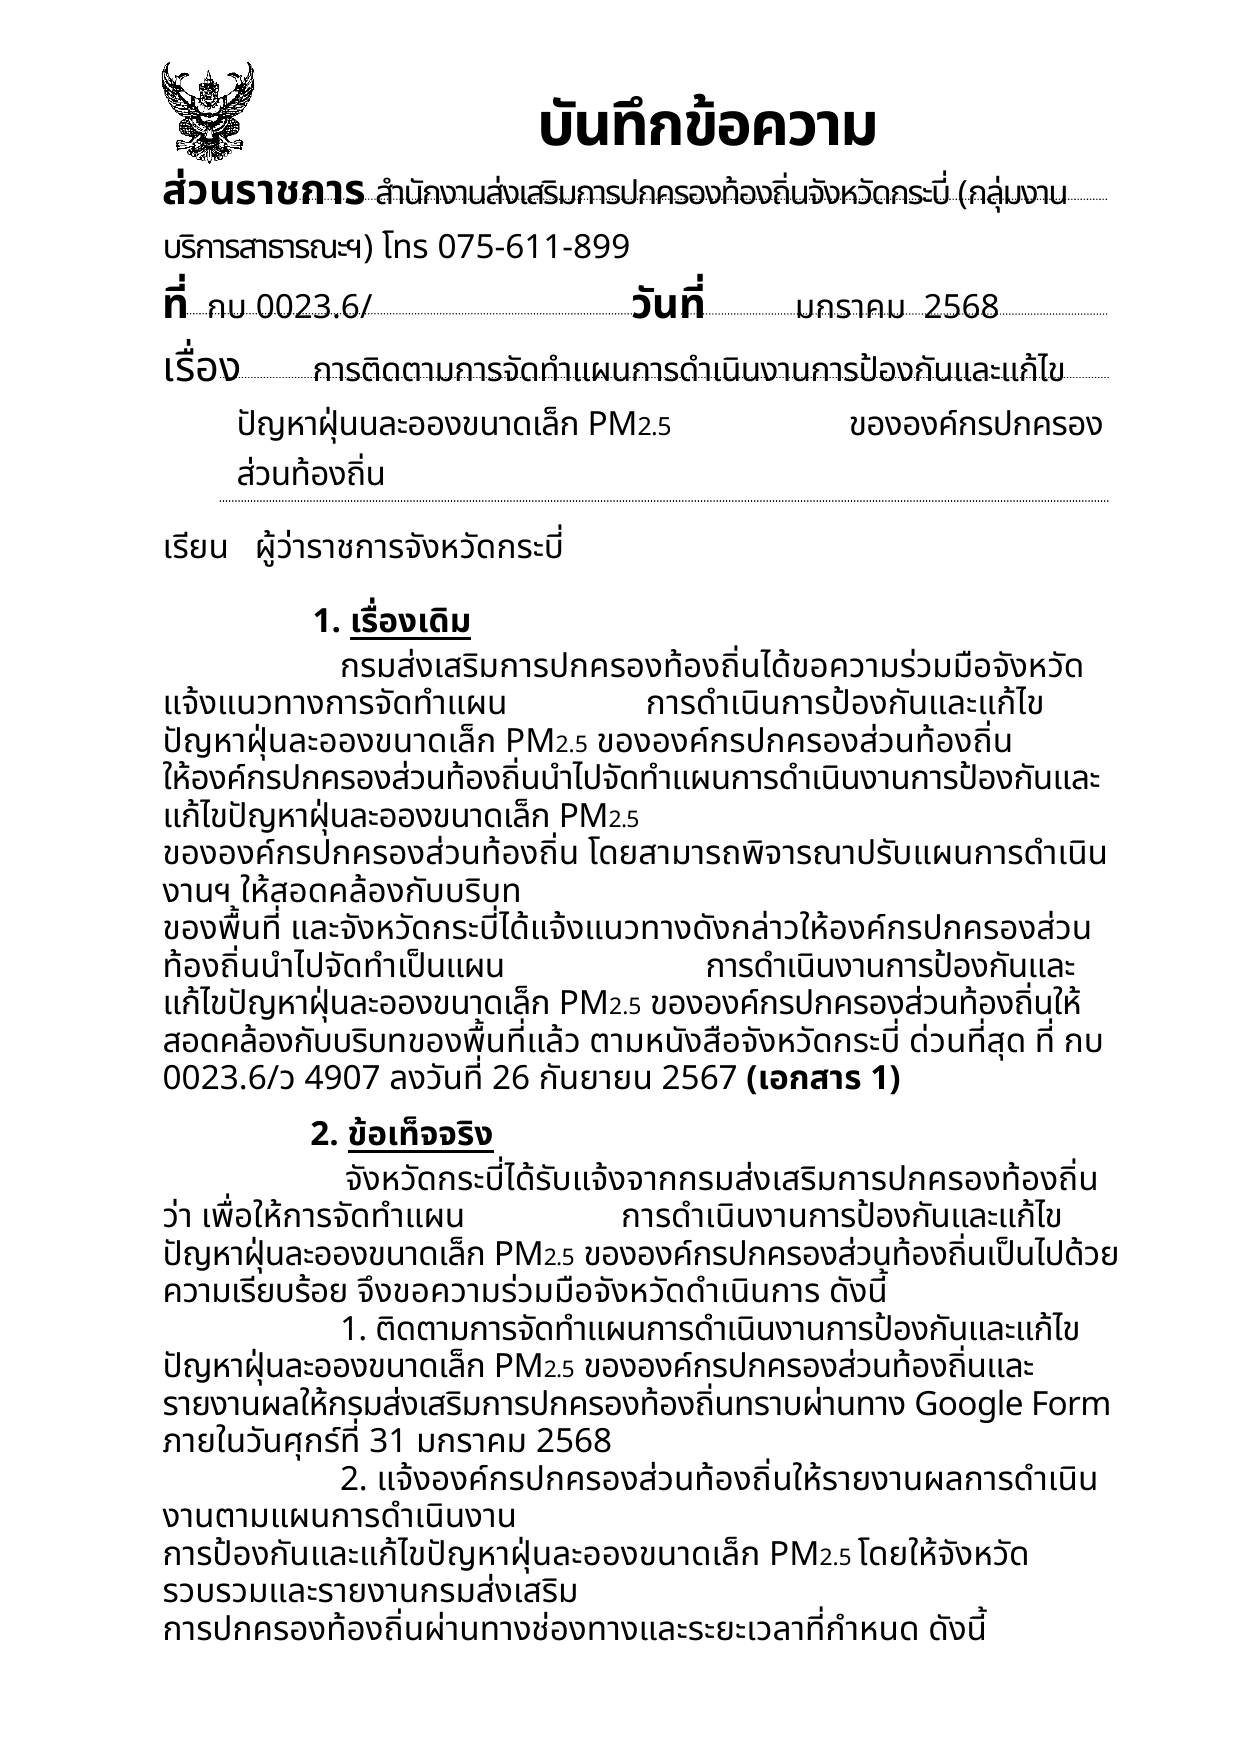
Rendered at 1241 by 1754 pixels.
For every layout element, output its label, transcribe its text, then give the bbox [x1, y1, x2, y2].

picture [161, 62, 255, 164]
text บันทึกข้อความ [162, 110, 1122, 154]
text 2. ข้อเท็จจริง [162, 1110, 1122, 1160]
text ที่ กบ 0023.6/ วันที่ มกราคม 2568 [162, 274, 1122, 337]
text ส่วนราชการ สำนักงานส่งเสริมการปกครองท้องถิ่นจังหวัดกระบี่ (กลุ่มงานบริการสาธารณะฯ) โทร 075-611-899 [162, 160, 1122, 274]
text เรียน ผู้ว่าราชการจังหวัดกระบี่ [162, 523, 1122, 574]
text เรื่อง การติดตามการจัดทำแผนการดำเนินงานการป้องกันและแก้ไขปัญหาฝุ่นนละอองขนาดเล็ก PM2.5 ขององค์กรปกครองส่วนท้องถิ่น [162, 337, 1122, 501]
text 1. ติดตามการจัดทำแผนการดำเนินงานการป้องกันและแก้ไขปัญหาฝุ่นละอองขนาดเล็ก PM2.5 ขององค์กรปกครองส่วนท้องถิ่นและรายงานผลให้กรมส่งเสริมการปกครองท้องถิ่นทราบผ่านทาง Google Formภายในวันศุกร์ที่ 31 มกราคม 2568 [162, 1310, 1122, 1460]
text กรมส่งเสริมการปกครองท้องถิ่นได้ขอความร่วมมือจังหวัดแจ้งแนวทางการจัดทำแผน การดำเนินการป้องกันและแก้ไขปัญหาฝุ่นละอองขนาดเล็ก PM2.5 ขององค์กรปกครองส่วนท้องถิ่น ให้องค์กรปกครองส่วนท้องถิ่นนำไปจัดทำแผนการดำเนินงานการป้องกันและแก้ไขปัญหาฝุ่นละอองขนาดเล็ก PM2.5 ขององค์กรปกครองส่วนท้องถิ่น โดยสามารถพิจารณาปรับแผนการดำเนินงานฯ ให้สอดคล้องกับบริบท ของพื้นที่ และจังหวัดกระบี่ได้แจ้งแนวทางดังกล่าวให้องค์กรปกครองส่วนท้องถิ่นนำไปจัดทำเป็นแผน การดำเนินงานการป้องกันและแก้ไขปัญหาฝุ่นละอองขนาดเล็ก PM2.5 ขององค์กรปกครองส่วนท้องถิ่นให้สอดคล้องกับบริบทของพื้นที่แล้ว ตามหนังสือจังหวัดกระบี่ ด่วนที่สุด ที่ กบ 0023.6/ว 4907 ลงวันที่ 26 กันยายน 2567 (เอกสาร 1) [162, 647, 1122, 1097]
text 2. แจ้งองค์กรปกครองส่วนท้องถิ่นให้รายงานผลการดำเนินงานตามแผนการดำเนินงาน การป้องกันและแก้ไขปัญหาฝุ่นละอองขนาดเล็ก PM2.5 โดยให้จังหวัดรวบรวมและรายงานกรมส่งเสริม การปกครองท้องถิ่นผ่านทางช่องทางและระยะเวลาที่กำหนด ดังนี้ [162, 1460, 1122, 1648]
text 1. เรื่องเดิม [162, 597, 1122, 647]
text จังหวัดกระบี่ได้รับแจ้งจากกรมส่งเสริมการปกครองท้องถิ่นว่า เพื่อให้การจัดทำแผน การดำเนินงานการป้องกันและแก้ไขปัญหาฝุ่นละอองขนาดเล็ก PM2.5 ขององค์กรปกครองส่วนท้องถิ่นเป็นไปด้วย ความเรียบร้อย จึงขอความร่วมมือจังหวัดดำเนินการ ดังนี้ [162, 1160, 1122, 1310]
